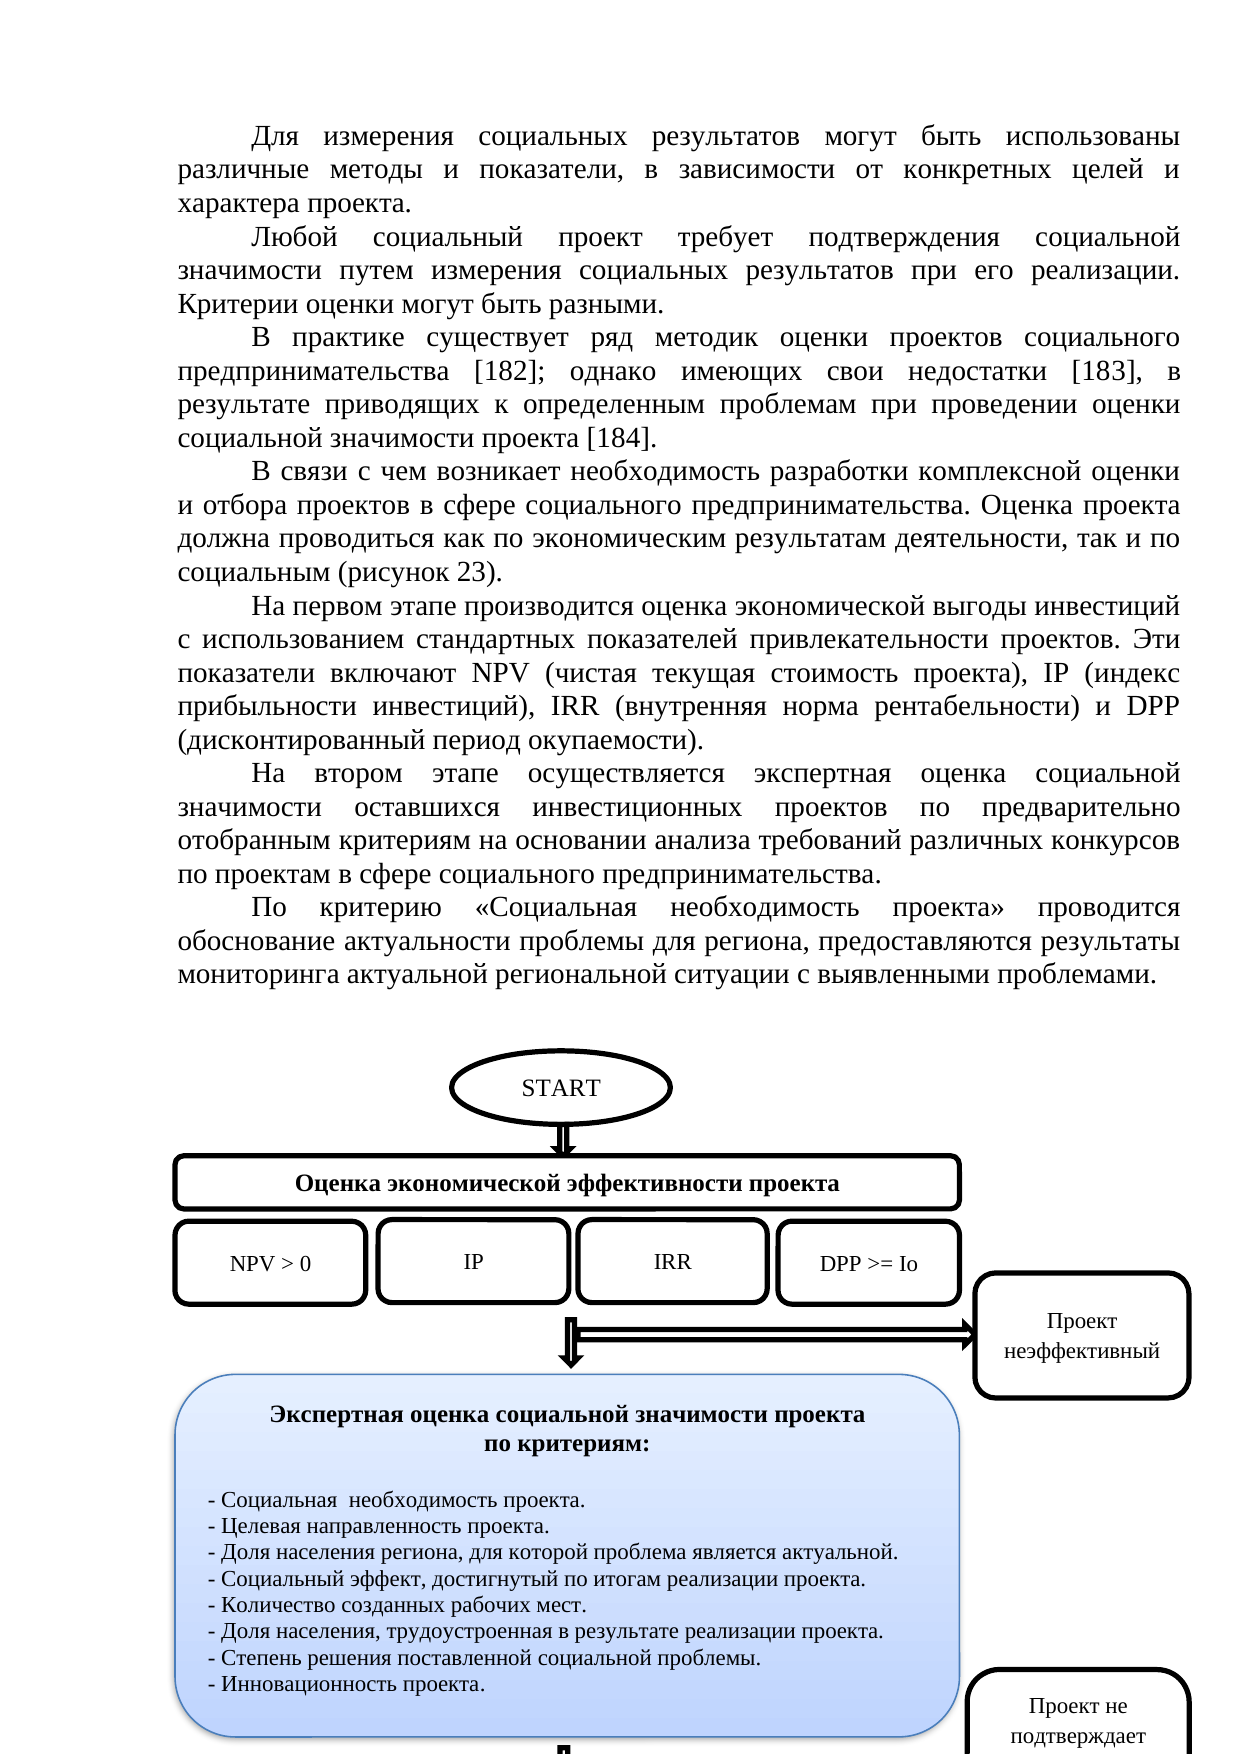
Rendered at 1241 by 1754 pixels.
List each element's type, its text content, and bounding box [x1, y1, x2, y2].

text Для измерения социальных результатов могут быть использованы различные методы и показатели, в зависимости от конкретных целей и характера проекта. [177, 118, 1181, 219]
text На втором этапе осуществляется экспертная оценка социальной значимости оставшихся инвестиционных проектов по предварительно отобранным критериям на основании анализа требований различных конкурсов по проектам в сфере социального предпринимательства. [177, 755, 1181, 889]
text В связи с чем возникает необходимость разработки комплексной оценки и отбора проектов в сфере социального предпринимательства. Оценка проекта должна проводиться как по экономическим результатам деятельности, так и по социальным (рисунок 23). [177, 453, 1181, 588]
text По критерию «Социальная необходимость проекта» проводится обоснование актуальности проблемы для региона, предоставляются результаты мониторинга актуальной региональной ситуации с выявленными проблемами. [177, 889, 1181, 990]
text Любой социальный проект требует подтверждения социальной значимости путем измерения социальных результатов при его реализации. Критерии оценки могут быть разными. [177, 219, 1181, 319]
text В практике существует ряд методик оценки проектов социального предпринимательства [182]; однако имеющих свои недостатки [183], в результате приводящих к определенным проблемам при проведении оценки социальной значимости проекта [184]. [177, 319, 1181, 453]
text На первом этапе производится оценка экономической выгоды инвестиций с использованием стандартных показателей привлекательности проектов. Эти показатели включают NPV (чистая текущая стоимость проекта), IP (индекс прибыльности инвестиций), IRR (внутренняя норма рентабельности) и DPP (дисконтированный период окупаемости). [177, 588, 1181, 755]
